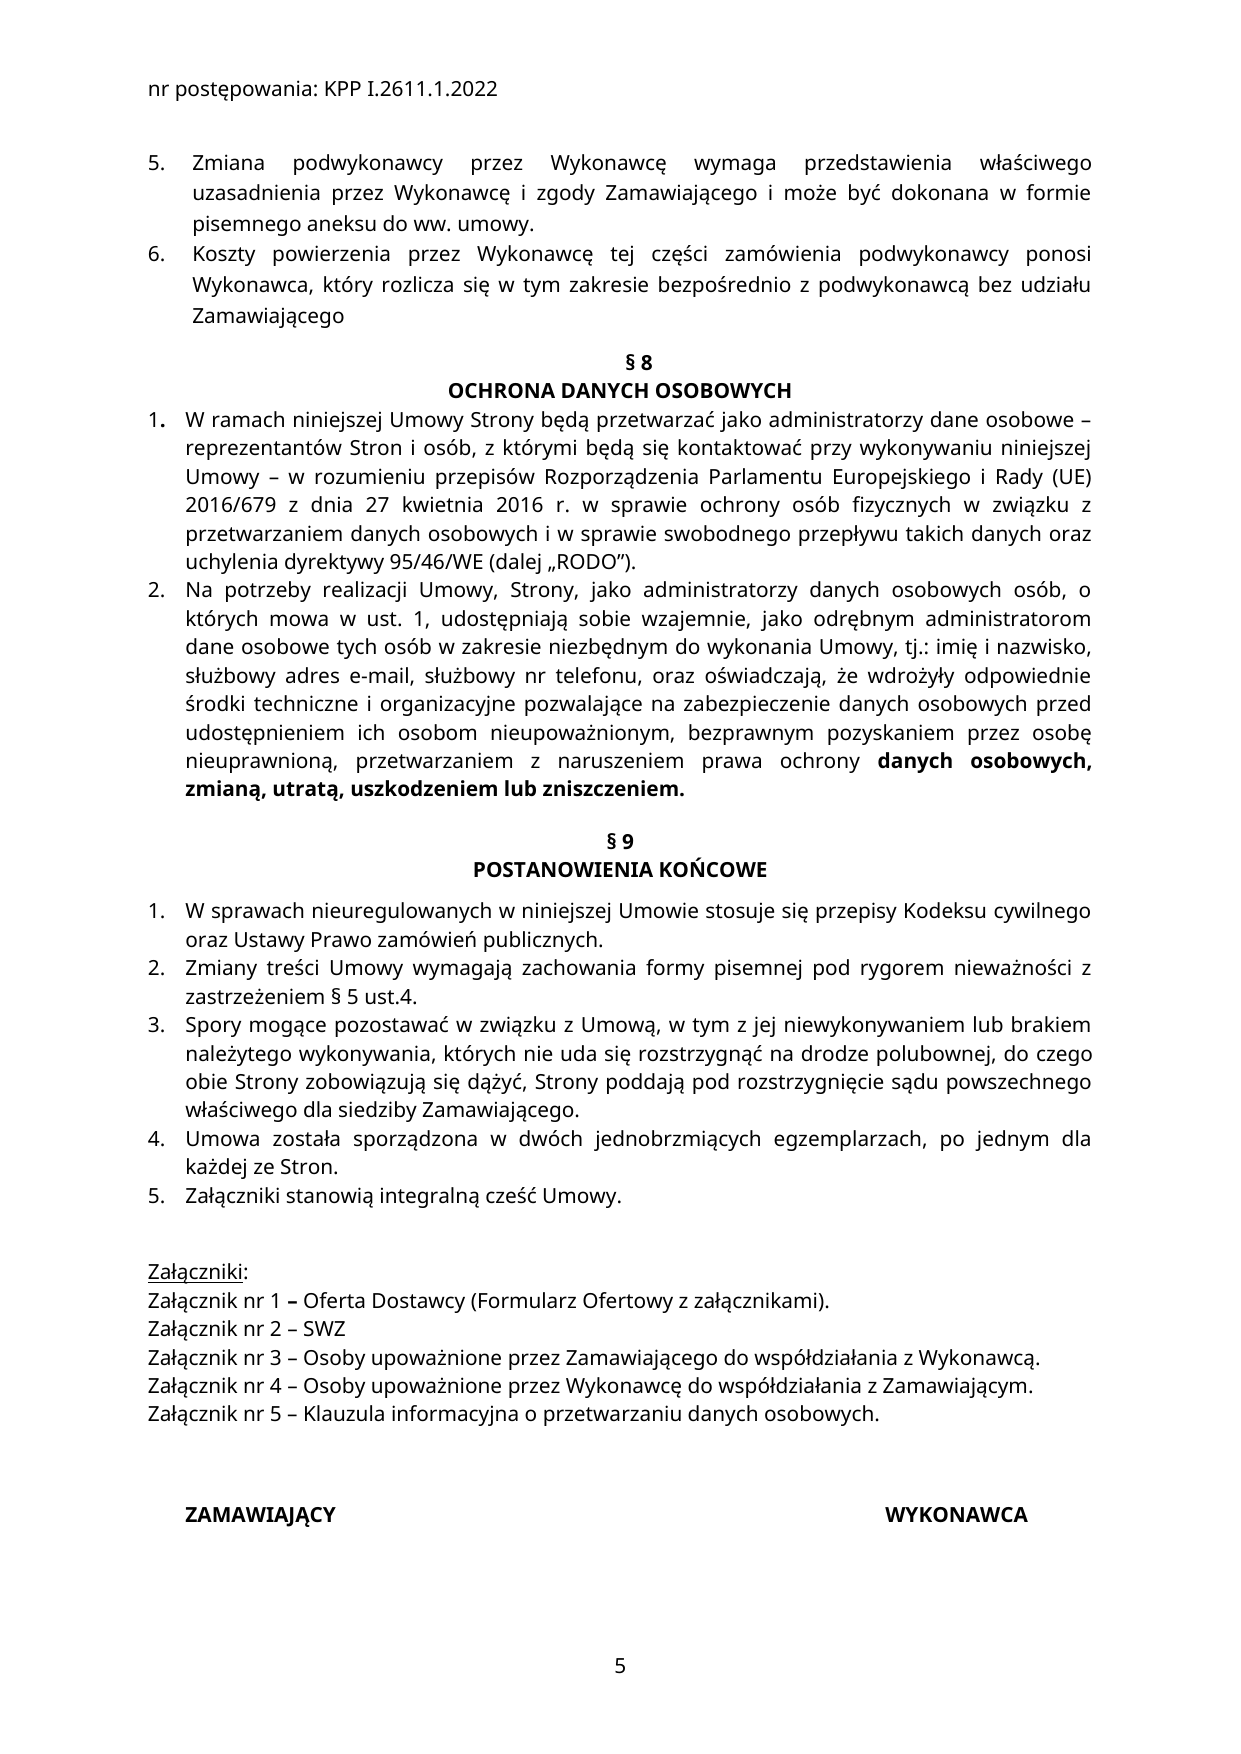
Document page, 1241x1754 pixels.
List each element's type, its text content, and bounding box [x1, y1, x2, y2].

text § 8 [185, 348, 1093, 376]
list Koszty powierzenia przez Wykonawcę tej części zamówienia podwykonawcy ponosi Wykonawca, który rozlicza się w tym zakresie bezpośrednio z podwykonawcą bez udziału Zamawiającego [148, 239, 1093, 329]
text 1. W ramach niniejszej Umowy Strony będą przetwarzać jako administratorzy dane osobowe – reprezentantów Stron i osób, z którymi będą się kontaktować przy wykonywaniu niniejszej Umowy – w rozumieniu przepisów Rozporządzenia Parlamentu Europejskiego i Rady (UE) 2016/679 z dnia 27 kwietnia 2016 r. w sprawie ochrony osób fizycznych w związku z przetwarzaniem danych osobowych i w sprawie swobodnego przepływu takich danych oraz uchylenia dyrektywy 95/46/WE (dalej „RODO”). [148, 405, 1093, 576]
text Załącznik nr 4 – Osoby upoważnione przez Wykonawcę do współdziałania z Zamawiającym. [148, 1371, 1093, 1399]
text POSTANOWIENIA KOŃCOWE [148, 856, 1093, 884]
text Załącznik nr 3 – Osoby upoważnione przez Zamawiającego do współdziałania z Wykonawcą. [133, 1343, 1093, 1371]
text Załącznik nr 5 – Klauzula informacyjna o przetwarzaniu danych osobowych. [148, 1399, 1093, 1428]
text Załączniki: [148, 1257, 1093, 1286]
list Załączniki stanowią integralną cześć Umowy. [148, 1181, 1093, 1209]
text OCHRONA DANYCH OSOBOWYCH [148, 376, 1093, 405]
text ZAMAWIAJĄCY WYKONAWCA [185, 1500, 1093, 1529]
list Zmiana podwykonawcy przez Wykonawcę wymaga przedstawienia właściwego uzasadnienia przez Wykonawcę i zgody Zamawiającego i może być dokonana w formie pisemnego aneksu do ww. umowy. [148, 148, 1093, 237]
list Umowa została sporządzona w dwóch jednobrzmiących egzemplarzach, po jednym dla każdej ze Stron. [148, 1124, 1093, 1181]
list Zmiany treści Umowy wymagają zachowania formy pisemnej pod rygorem nieważności z zastrzeżeniem § 5 ust.4. [148, 953, 1093, 1010]
list Spory mogące pozostawać w związku z Umową, w tym z jej niewykonywaniem lub brakiem należytego wykonywania, których nie uda się rozstrzygnąć na drodze polubownej, do czego obie Strony zobowiązują się dążyć, Strony poddają pod rozstrzygnięcie sądu powszechnego właściwego dla siedziby Zamawiającego. [148, 1010, 1093, 1124]
text 2. Na potrzeby realizacji Umowy, Strony, jako administratorzy danych osobowych osób, o których mowa w ust. 1, udostępniają sobie wzajemnie, jako odrębnym administratorom dane osobowe tych osób w zakresie niezbędnym do wykonania Umowy, tj.: imię i nazwisko, służbowy adres e-mail, służbowy nr telefonu, oraz oświadczają, że wdrożyły odpowiednie środki techniczne i organizacyjne pozwalające na zabezpieczenie danych osobowych przed udostępnieniem ich osobom nieupoważnionym, bezprawnym pozyskaniem przez osobę nieuprawnioną, przetwarzaniem z naruszeniem prawa ochrony danych osobowych, zmianą, utratą, uszkodzeniem lub zniszczeniem. [148, 576, 1093, 803]
list W sprawach nieuregulowanych w niniejszej Umowie stosuje się przepisy Kodeksu cywilnego oraz Ustawy Prawo zamówień publicznych. [148, 896, 1093, 953]
subtitle Załącznik nr 1 – Oferta Dostawcy (Formularz Ofertowy z załącznikami). [148, 1286, 1093, 1314]
text Załącznik nr 2 – SWZ [148, 1314, 1093, 1343]
text § 9 [148, 827, 1093, 856]
